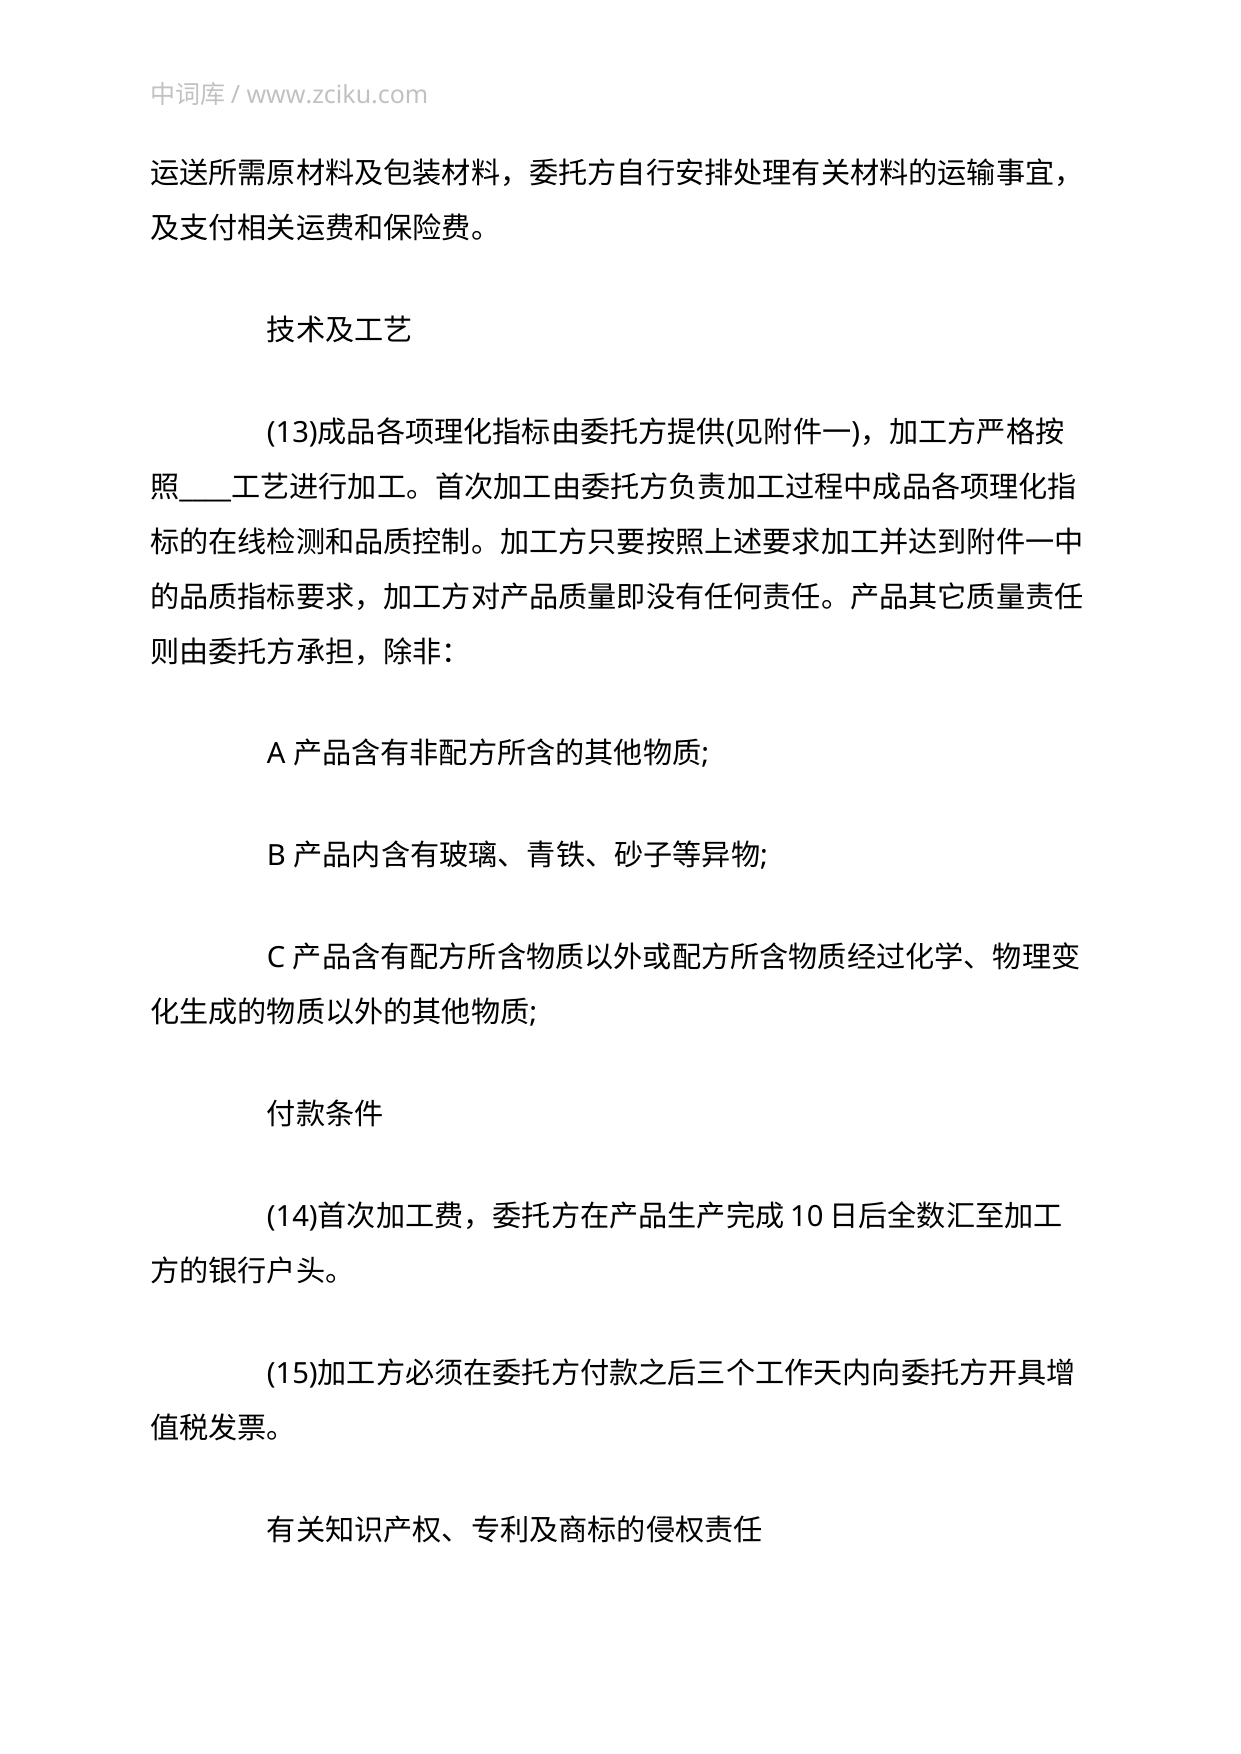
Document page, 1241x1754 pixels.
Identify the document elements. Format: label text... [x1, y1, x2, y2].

text 付款条件 [150, 1091, 1090, 1133]
text 有关知识产权、专利及商标的侵权责任 [150, 1506, 1090, 1548]
text 技术及工艺 [150, 307, 1090, 349]
text (14)首次加工费，委托方在产品生产完成10日后全数汇至加工方的银行户头。 [150, 1193, 1090, 1290]
text C 产品含有配方所含物质以外或配方所含物质经过化学、物理变化生成的物质以外的其他物质; [150, 934, 1090, 1031]
text (13)成品各项理化指标由委托方提供(见附件一)，加工方严格按照____工艺进行加工。首次加工由委托方负责加工过程中成品各项理化指标的在线检测和品质控制。加工方只要按照上述要求加工并达到附件一中的品质指标要求，加工方对产品质量即没有任何责任。产品其它质量责任则由委托方承担，除非： [150, 408, 1090, 671]
text (15)加工方必须在委托方付款之后三个工作天内向委托方开具增值税发票。 [150, 1349, 1090, 1447]
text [150, 150, 1090, 247]
text B 产品内含有玻璃、青铁、砂子等异物; [150, 832, 1090, 874]
text A 产品含有非配方所含的其他物质; [150, 730, 1090, 772]
